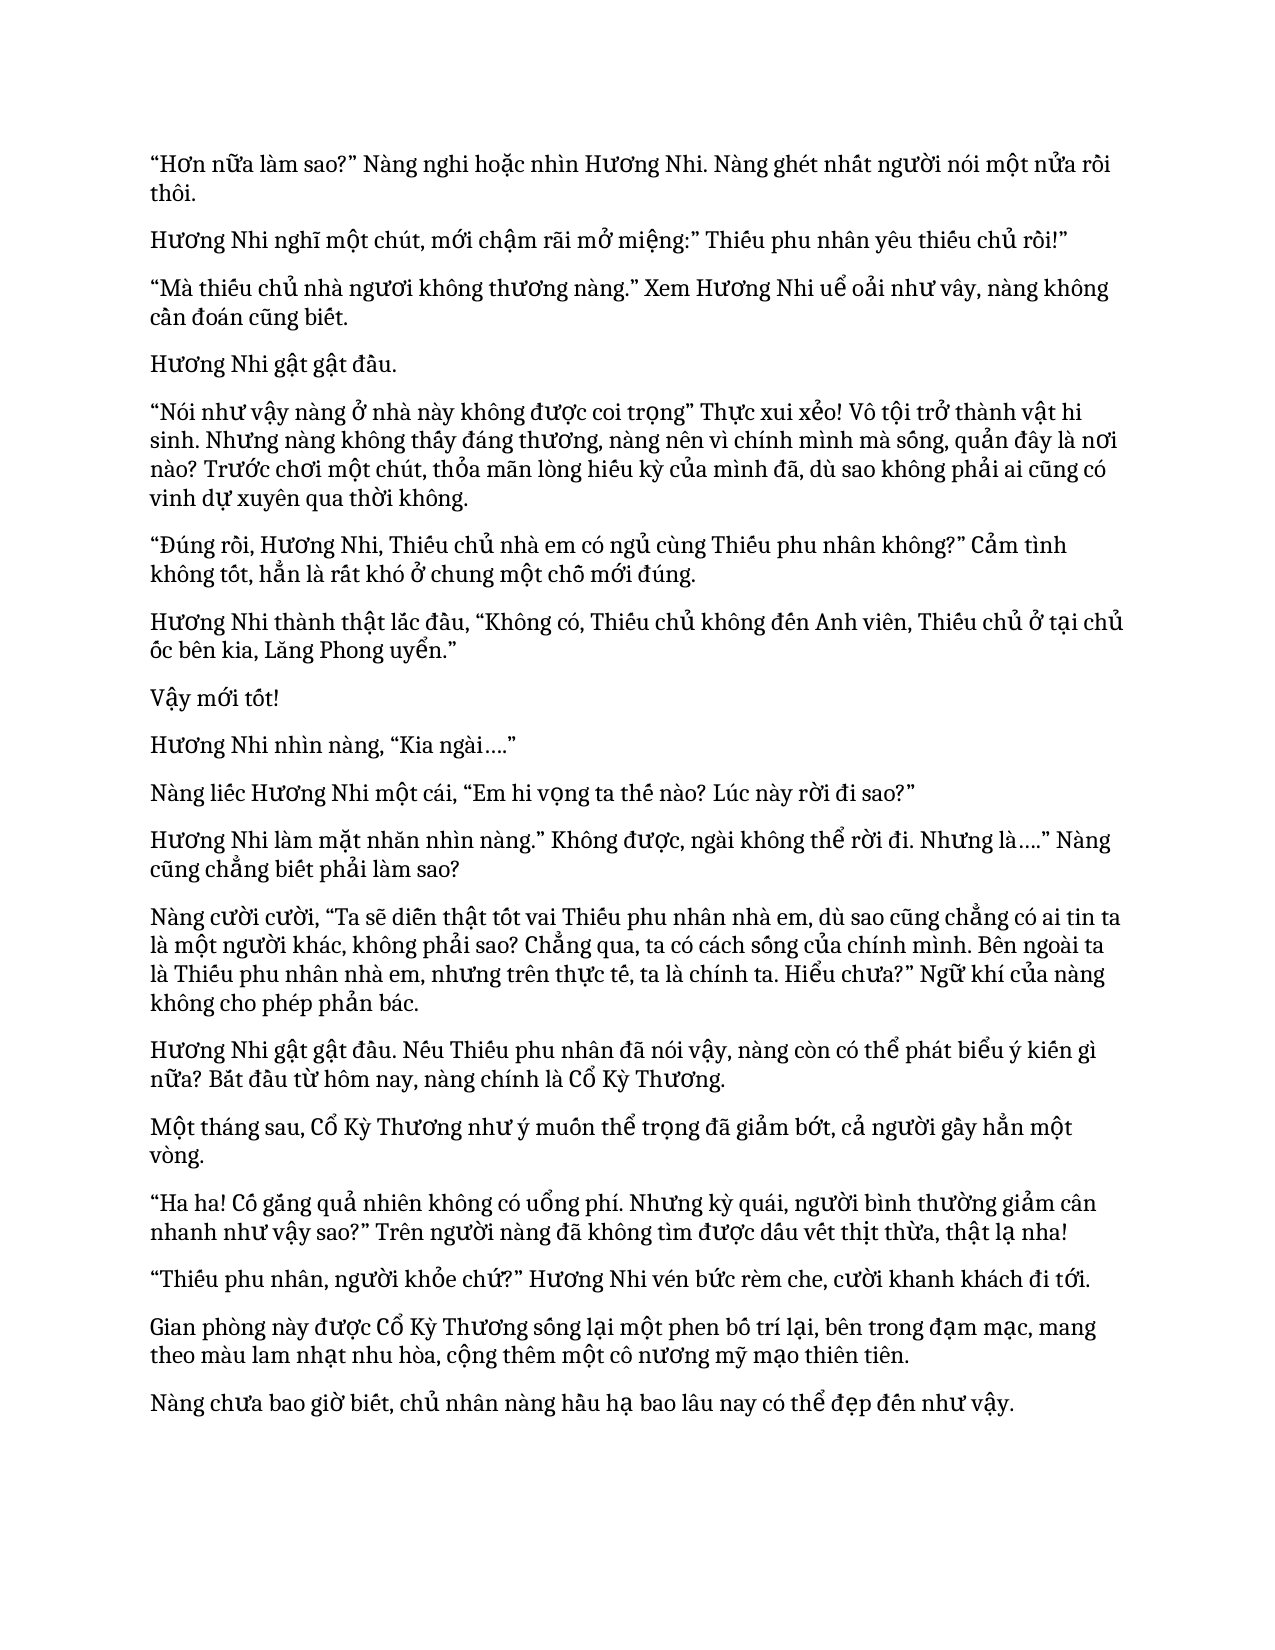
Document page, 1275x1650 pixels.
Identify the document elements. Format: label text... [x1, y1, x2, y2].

text Hương Nhi nhìn nàng, “Kia ngài….” [150, 731, 1125, 760]
text “Đúng rồi, Hương Nhi, Thiếu chủ nhà em có ngủ cùng Thiếu phu nhân không?” Cảm tình không tốt, hẳn là rất khó ở chung một chỗ mới đúng. [150, 531, 1125, 589]
text “Hơn nữa làm sao?” Nàng nghi hoặc nhìn Hương Nhi. Nàng ghét nhất người nói một nửa rồi thôi. [150, 150, 1125, 207]
text Hương Nhi làm mặt nhăn nhìn nàng.” Không được, ngài không thể rời đi. Nhưng là….” Nàng cũng chẳng biết phải làm sao? [150, 826, 1125, 884]
text Một tháng sau, Cổ Kỳ Thương như ý muốn thể trọng đã giảm bớt, cả người gầy hẳn một vòng. [150, 1112, 1125, 1170]
text Hương Nhi thành thật lắc đầu, “Không có, Thiếu chủ không đến Anh viên, Thiếu chủ ở tại chủ ốc bên kia, Lăng Phong uyển.” [150, 607, 1125, 665]
text Hương Nhi nghĩ một chút, mới chậm rãi mở miệng:” Thiếu phu nhân yêu thiếu chủ rồi!” [150, 226, 1125, 255]
text “Thiếu phu nhân, người khỏe chứ?” Hương Nhi vén bức rèm che, cười khanh khách đi tới. [150, 1265, 1125, 1294]
text Gian phòng này được Cổ Kỳ Thương sống lại một phen bố trí lại, bên trong đạm mạc, mang theo màu lam nhạt nhu hòa, cộng thêm một cô nương mỹ mạo thiên tiên. [150, 1312, 1125, 1370]
text Nàng chưa bao giờ biết, chủ nhân nàng hầu hạ bao lâu nay có thể đẹp đến như vậy. [150, 1389, 1125, 1417]
text “Mà thiếu chủ nhà ngươi không thương nàng.” Xem Hương Nhi uể oải như vây, nàng không cần đoán cũng biết. [150, 274, 1125, 331]
text Hương Nhi gật gật đầu. [150, 350, 1125, 379]
text Nàng cười cười, “Ta sẽ diễn thật tốt vai Thiếu phu nhân nhà em, dù sao cũng chẳng có ai tin ta là một người khác, không phải sao? Chẳng qua, ta có cách sống của chính mình. Bên ngoài ta là Thiếu phu nhân nhà em, nhưng trên thực tế, ta là chính ta. Hiểu chưa?” Ngữ khí của nàng không cho phép phản bác. [150, 902, 1125, 1017]
text “Nói như vậy nàng ở nhà này không được coi trọng” Thực xui xẻo! Vô tội trở thành vật hi sinh. Nhưng nàng không thấy đáng thương, nàng nên vì chính mình mà sống, quản đây là nơi nào? Trước chơi một chút, thỏa mãn lòng hiếu kỳ của mình đã, dù sao không phải ai cũng có vinh dự xuyên qua thời không. [150, 397, 1125, 512]
text “Ha ha! Cố gắng quả nhiên không có uổng phí. Nhưng kỳ quái, người bình thường giảm cân nhanh như vậy sao?” Trên người nàng đã không tìm được dấu vết thịt thừa, thật lạ nha! [150, 1189, 1125, 1246]
text Vậy mới tốt! [150, 684, 1125, 712]
text Nàng liếc Hương Nhi một cái, “Em hi vọng ta thế nào? Lúc này rời đi sao?” [150, 779, 1125, 807]
text Hương Nhi gật gật đầu. Nếu Thiếu phu nhân đã nói vậy, nàng còn có thể phát biểu ý kiến gì nữa? Bắt đầu từ hôm nay, nàng chính là Cổ Kỳ Thương. [150, 1036, 1125, 1094]
